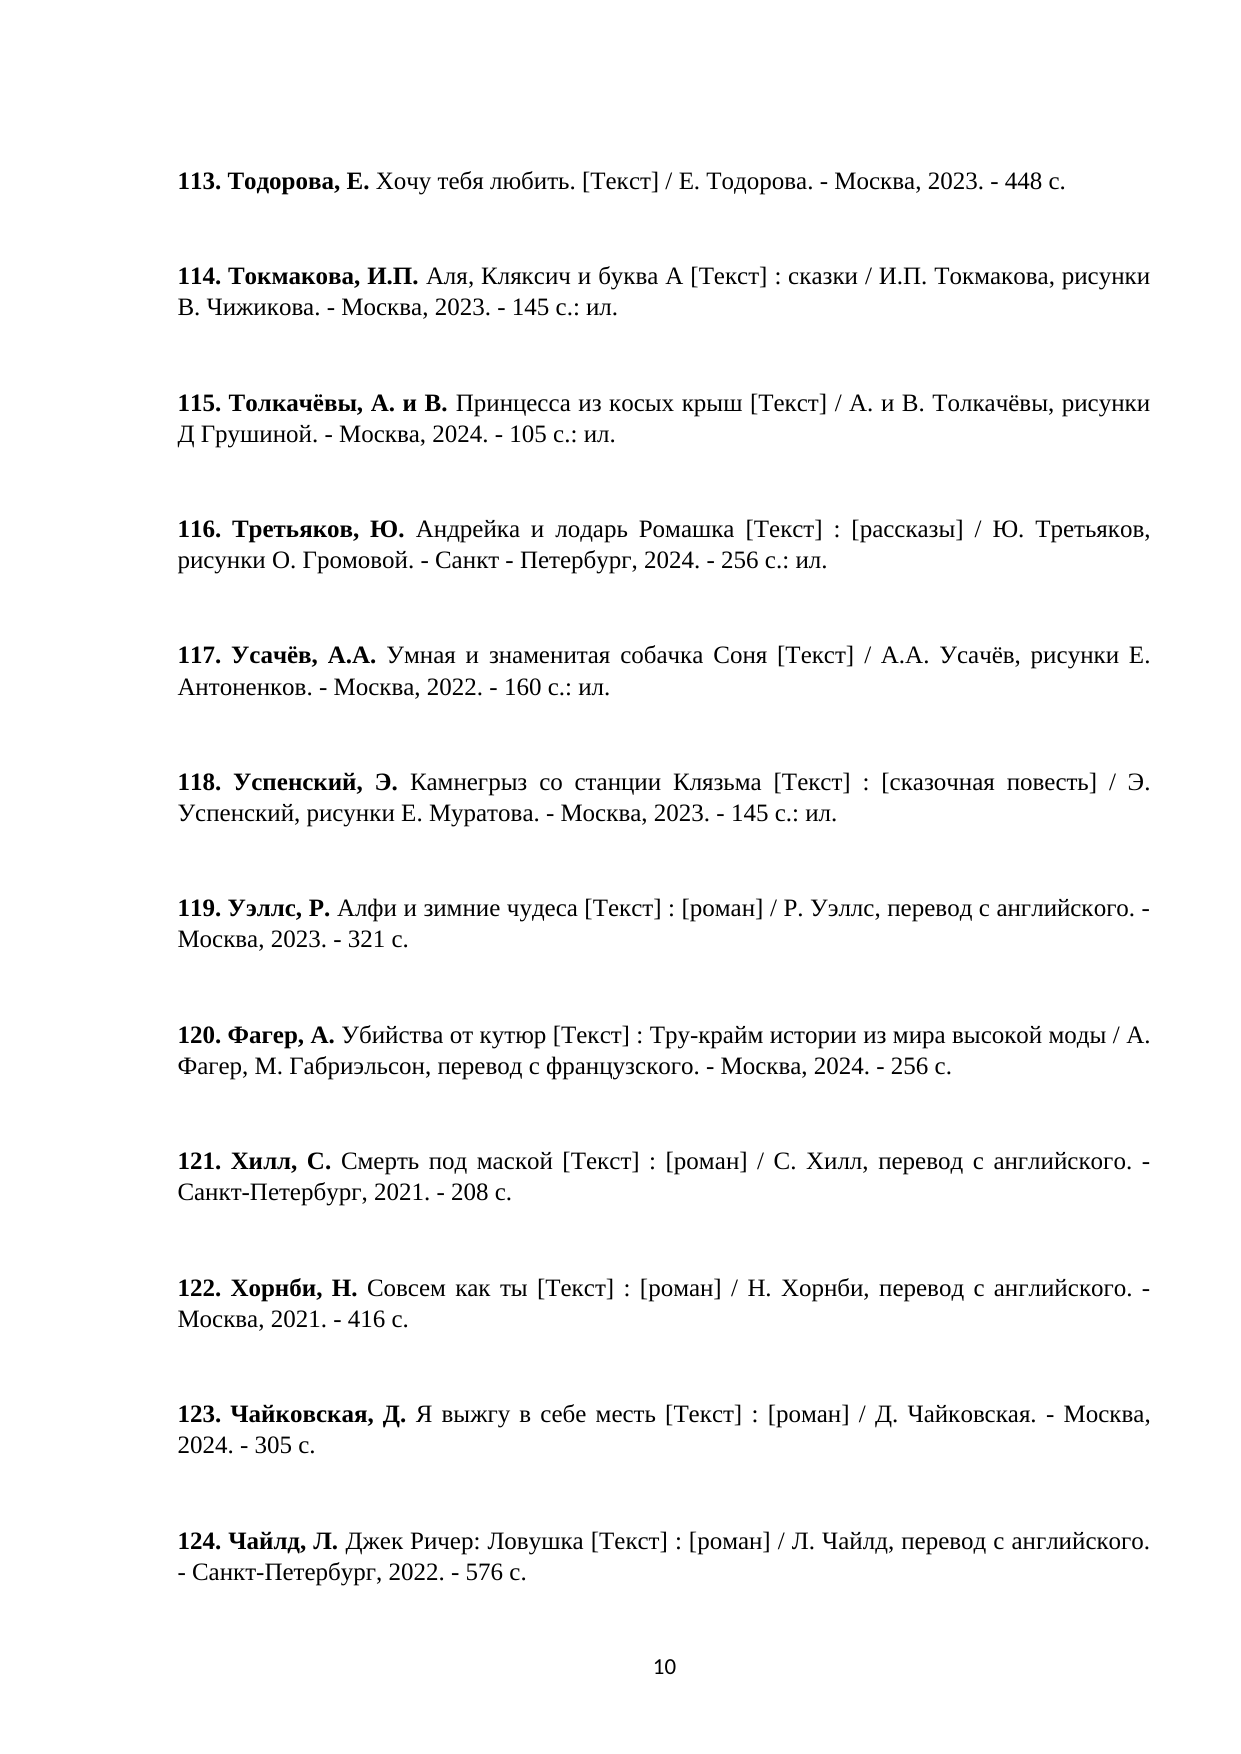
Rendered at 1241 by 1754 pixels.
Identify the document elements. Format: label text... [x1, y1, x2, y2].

text 124. Чайлд, Л. Джек Ричер: Ловушка [Текст] : [роман] / Л. Чайлд, перевод с английского. - Санкт-Петербург, 2022. - 576 с. [177, 1526, 1152, 1586]
text 123. Чайковская, Д. Я выжгу в себе месть [Текст] : [роман] / Д. Чайковская. - Москва, 2024. - 305 с. [177, 1399, 1152, 1459]
text 117. Усачёв, А.А. Умная и знаменитая собачка Соня [Текст] / А.А. Усачёв, рисунки Е. Антоненков. - Москва, 2022. - 160 с.: ил. [177, 641, 1152, 700]
text 122. Хорнби, Н. Совсем как ты [Текст] : [роман] / Н. Хорнби, перевод с английского. - Москва, 2021. - 416 с. [177, 1273, 1152, 1333]
text 115. Толкачёвы, А. и В. Принцесса из косых крыш [Текст] / А. и В. Толкачёвы, рисунки Д Грушиной. - Москва, 2024. - 105 с.: ил. [177, 388, 1152, 447]
text 120. Фагер, А. Убийства от кутюр [Текст] : Тру-крайм истории из мира высокой моды / А. Фагер, М. Габриэльсон, перевод с французского. - Москва, 2024. - 256 с. [177, 1020, 1152, 1080]
text 114. Токмакова, И.П. Аля, Кляксич и буква А [Текст] : сказки / И.П. Токмакова, рисунки В. Чижикова. - Москва, 2023. - 145 с.: ил. [177, 261, 1152, 321]
text 113. Тодорова, Е. Хочу тебя любить. [Текст] / Е. Тодорова. - Москва, 2023. - 448 с. [177, 166, 1152, 194]
text 121. Хилл, С. Смерть под маской [Текст] : [роман] / С. Хилл, перевод с английского. - Санкт-Петербург, 2021. - 208 с. [177, 1146, 1152, 1206]
text 118. Успенский, Э. Камнегрыз со станции Клязьма [Текст] : [сказочная повесть] / Э. Успенский, рисунки Е. Муратова. - Москва, 2023. - 145 с.: ил. [177, 767, 1152, 827]
text 116. Третьяков, Ю. Андрейка и лодарь Ромашка [Текст] : [рассказы] / Ю. Третьяков, рисунки О. Громовой. - Санкт - Петербург, 2024. - 256 с.: ил. [177, 514, 1152, 574]
text 119. Уэллс, Р. Алфи и зимние чудеса [Текст] : [роман] / Р. Уэллс, перевод с английского. - Москва, 2023. - 321 с. [177, 893, 1152, 953]
